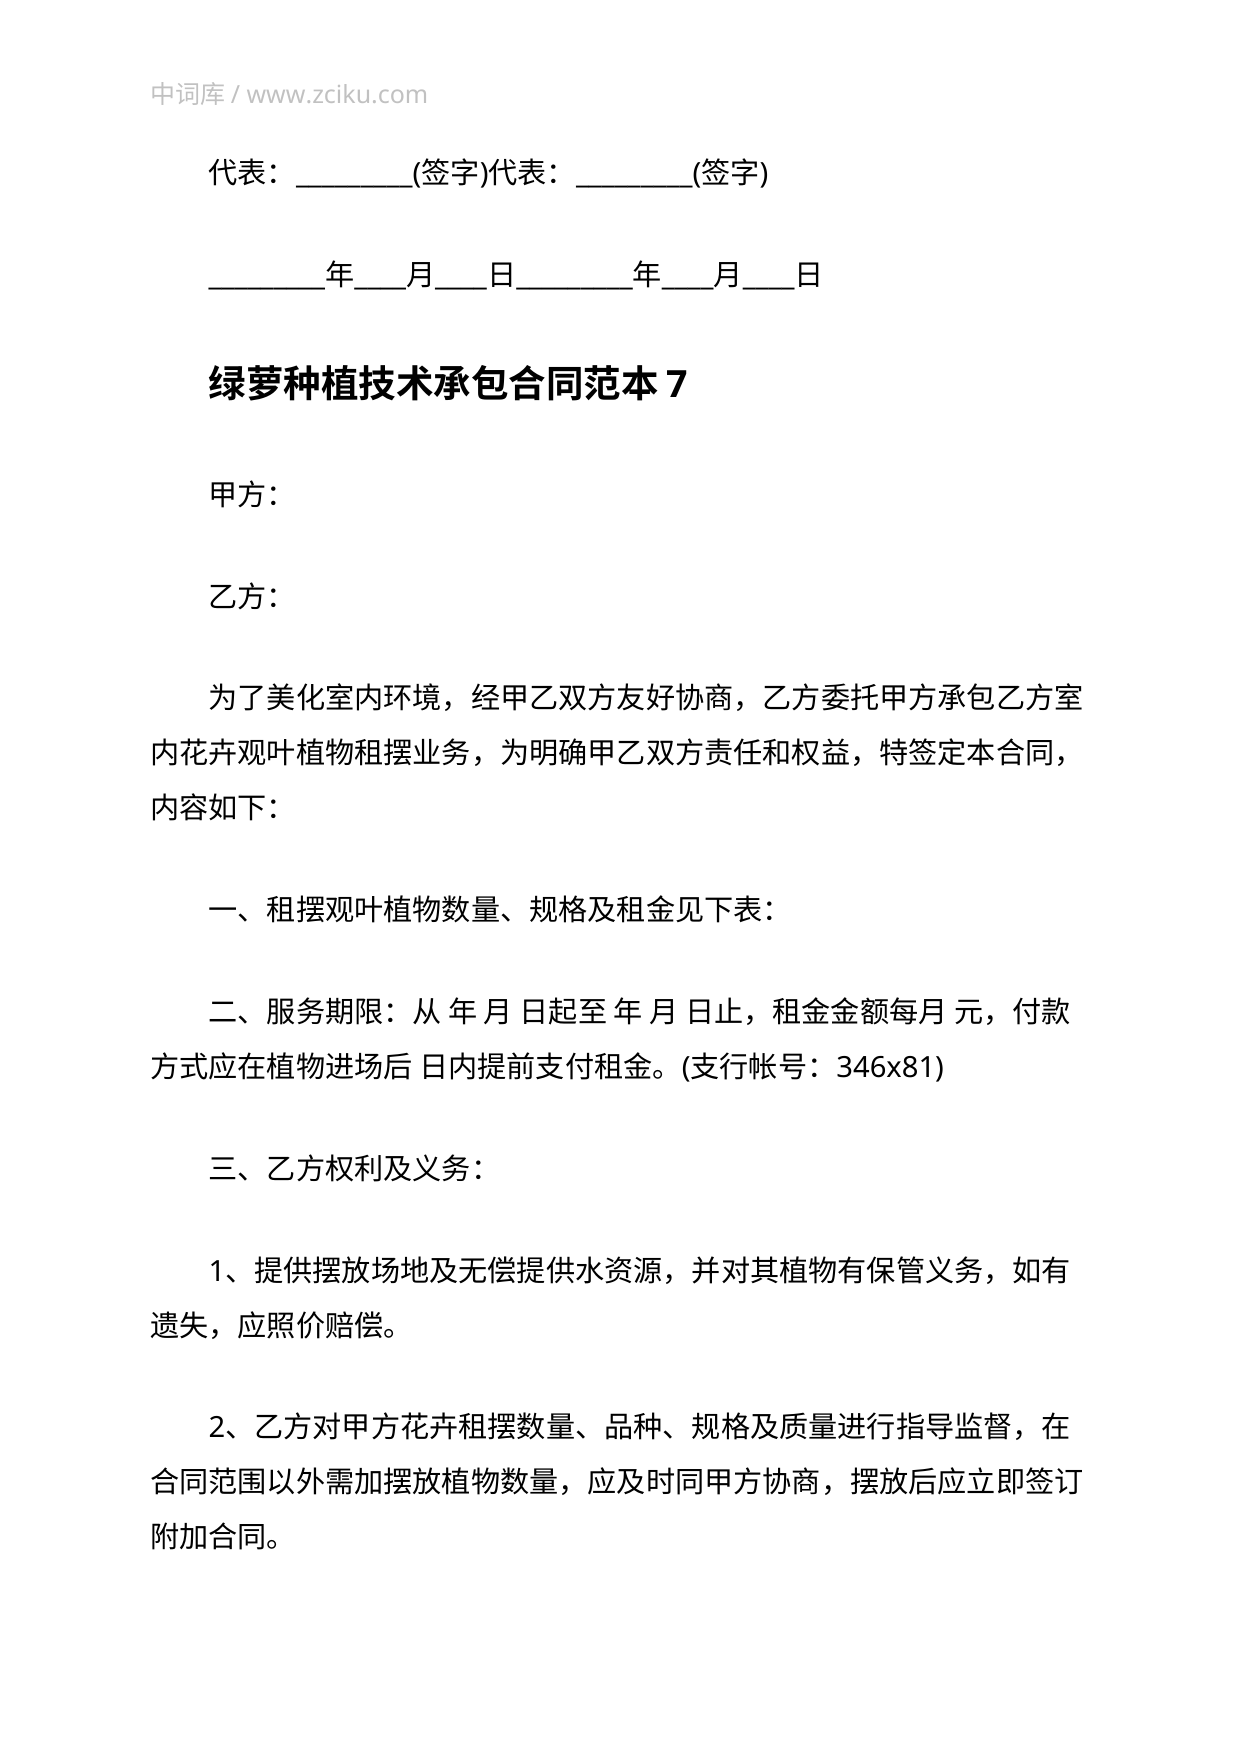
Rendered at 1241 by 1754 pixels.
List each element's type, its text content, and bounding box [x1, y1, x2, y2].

text 三、乙方权利及义务： [150, 1145, 1090, 1188]
text 为了美化室内环境，经甲乙双方友好协商，乙方委托甲方承包乙方室内花卉观叶植物租摆业务，为明确甲乙双方责任和权益，特签定本合同，内容如下： [150, 675, 1090, 827]
text 一、租摆观叶植物数量、规格及租金见下表： [150, 887, 1090, 929]
text 乙方： [150, 573, 1090, 616]
text _________年____月____日_________年____月____日 [150, 252, 1090, 294]
text 代表：_________(签字)代表：_________(签字) [150, 150, 1090, 192]
text 绿萝种植技术承包合同范本7 [150, 354, 1090, 408]
text 1、提供摆放场地及无偿提供水资源，并对其植物有保管义务，如有遗失，应照价赔偿。 [150, 1247, 1090, 1344]
text 甲方： [150, 472, 1090, 514]
text 二、服务期限：从 年 月 日起至 年 月 日止，租金金额每月 元，付款方式应在植物进场后 日内提前支付租金。(支行帐号：346x81) [150, 988, 1090, 1086]
text 2、乙方对甲方花卉租摆数量、品种、规格及质量进行指导监督，在合同范围以外需加摆放植物数量，应及时同甲方协商，摆放后应立即签订附加合同。 [150, 1404, 1090, 1556]
